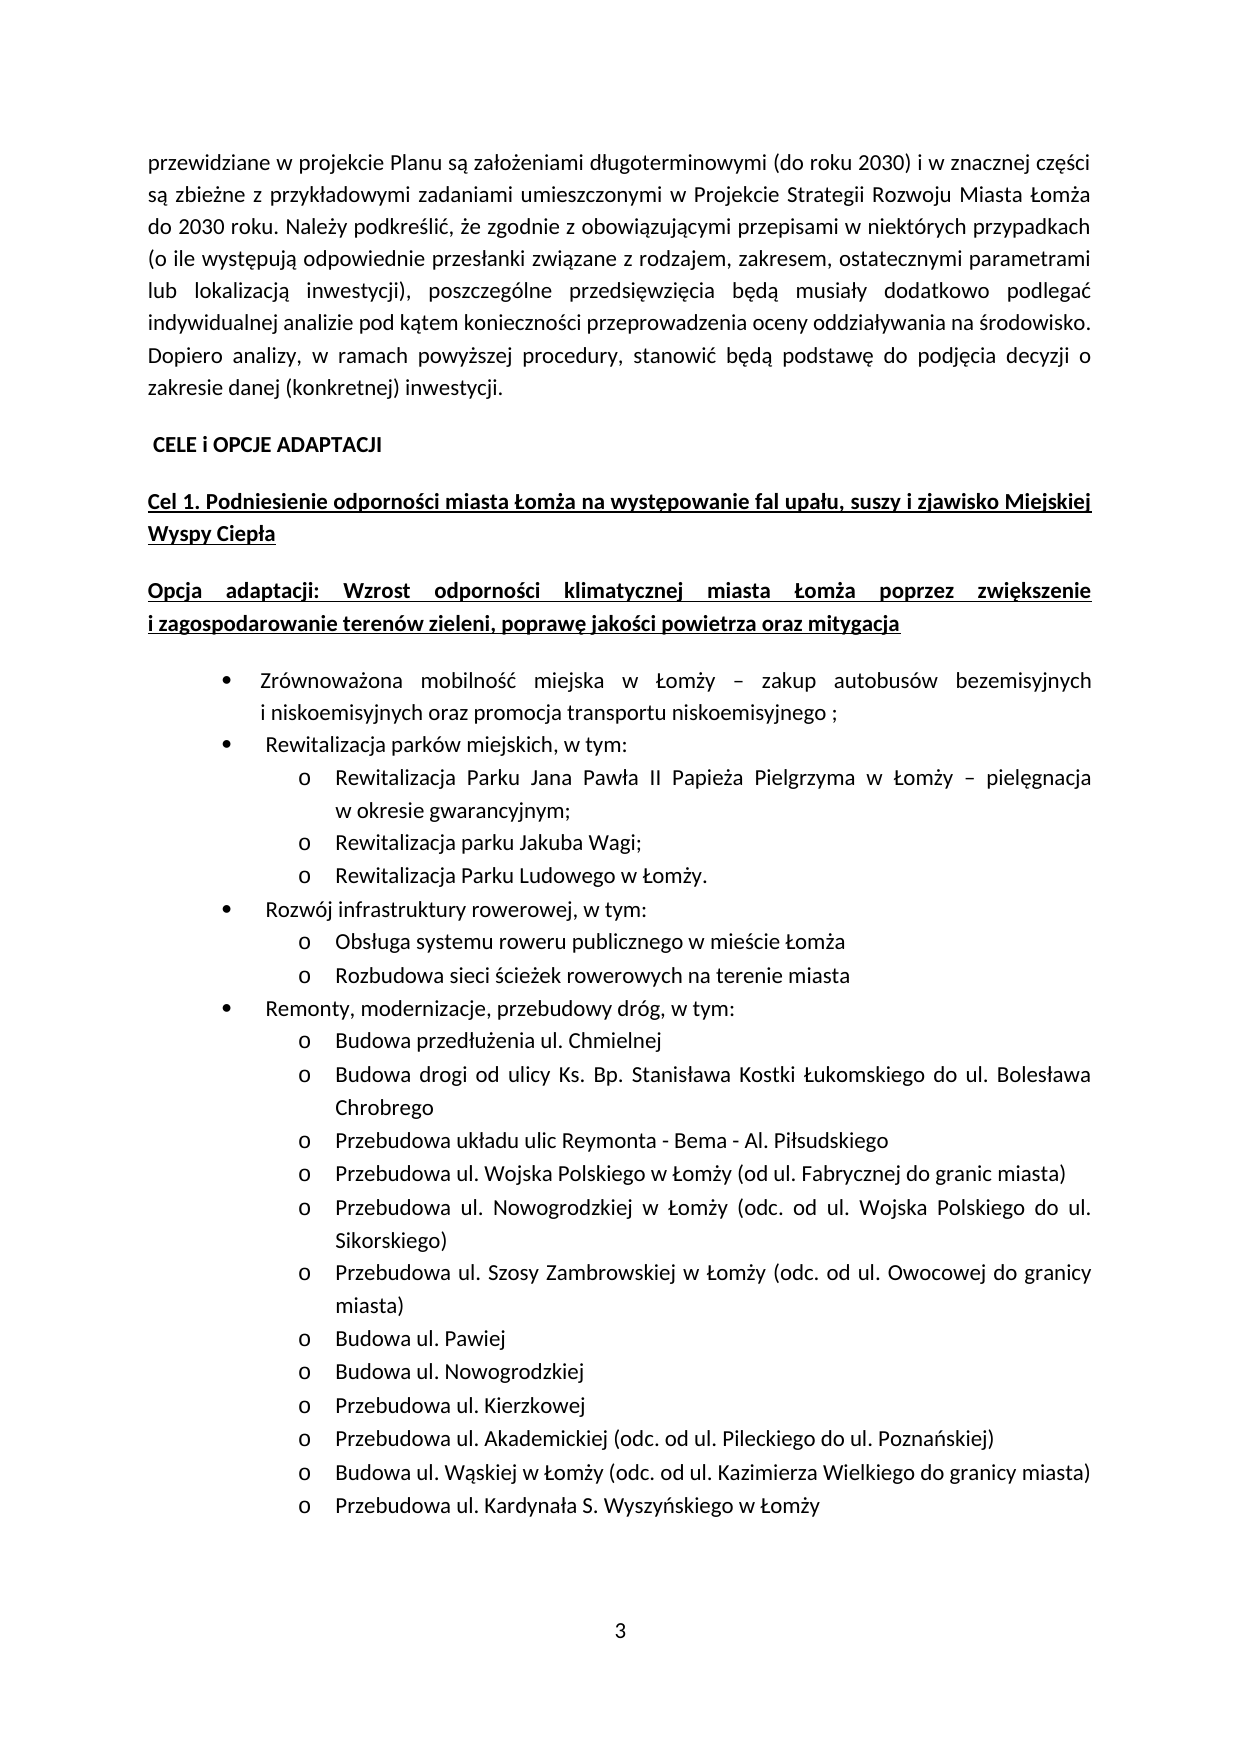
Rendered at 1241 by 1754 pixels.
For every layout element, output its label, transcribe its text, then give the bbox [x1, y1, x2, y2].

list Remonty, modernizacje, przebudowy dróg, w tym: [223, 994, 1093, 1022]
list Przebudowa ul. Kierzkowej [298, 1391, 1093, 1420]
list Rozbudowa sieci ścieżek rowerowych na terenie miasta [298, 961, 1093, 990]
list Budowa ul. Pawiej [298, 1324, 1093, 1353]
list Budowa drogi od ulicy Ks. Bp. Stanisława Kostki Łukomskiego do ul. Bolesława Chrobrego [298, 1060, 1093, 1122]
list Obsługa systemu roweru publicznego w mieście Łomża [298, 927, 1093, 957]
list Przebudowa ul. Wojska Polskiego w Łomży (od ul. Fabrycznej do granic miasta) [298, 1159, 1093, 1188]
list Przebudowa ul. Kardynała S. Wyszyńskiego w Łomży [298, 1492, 1093, 1521]
list Przebudowa ul. Nowogrodzkiej w Łomży (odc. od ul. Wojska Polskiego do ul. Sikorskiego) [298, 1193, 1093, 1254]
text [148, 148, 1093, 401]
list Przebudowa ul. Akademickiej (odc. od ul. Pileckiego do ul. Poznańskiej) [298, 1424, 1093, 1454]
list Zrównoważona mobilność miejska w Łomży – zakup autobusów bezemisyjnych i niskoemisyjnych oraz promocja transportu niskoemisyjnego ; [223, 666, 1093, 726]
list Rewitalizacja Parku Ludowego w Łomży. [298, 862, 1093, 891]
list Rewitalizacja parków miejskich, w tym: [223, 730, 1093, 758]
text Opcja adaptacji: Wzrost odporności klimatycznej miasta Łomża poprzez zwiększenie i zagospodarowanie terenów zieleni, poprawę jakości powietrza oraz mitygacja [148, 577, 1093, 637]
text CELE i OPCJE ADAPTACJI [148, 430, 1093, 458]
list Rozwój infrastruktury rowerowej, w tym: [223, 895, 1093, 923]
list Budowa ul. Nowogrodzkiej [298, 1357, 1093, 1387]
list Przebudowa ul. Szosy Zambrowskiej w Łomży (odc. od ul. Owocowej do granicy miasta) [298, 1258, 1093, 1320]
text Cel 1. Podniesienie odporności miasta Łomża na występowanie fal upału, suszy i zjawisko Miejskiej Wyspy Ciepła [148, 487, 1093, 547]
list Budowa przedłużenia ul. Chmielnej [298, 1027, 1093, 1056]
list Przebudowa układu ulic Reymonta - Bema - Al. Piłsudskiego [298, 1126, 1093, 1155]
list Rewitalizacja parku Jakuba Wagi; [298, 828, 1093, 857]
list Budowa ul. Wąskiej w Łomży (odc. od ul. Kazimierza Wielkiego do granicy miasta) [298, 1458, 1093, 1487]
list Rewitalizacja Parku Jana Pawła II Papieża Pielgrzyma w Łomży – pielęgnacja w okresie gwarancyjnym; [298, 763, 1093, 824]
